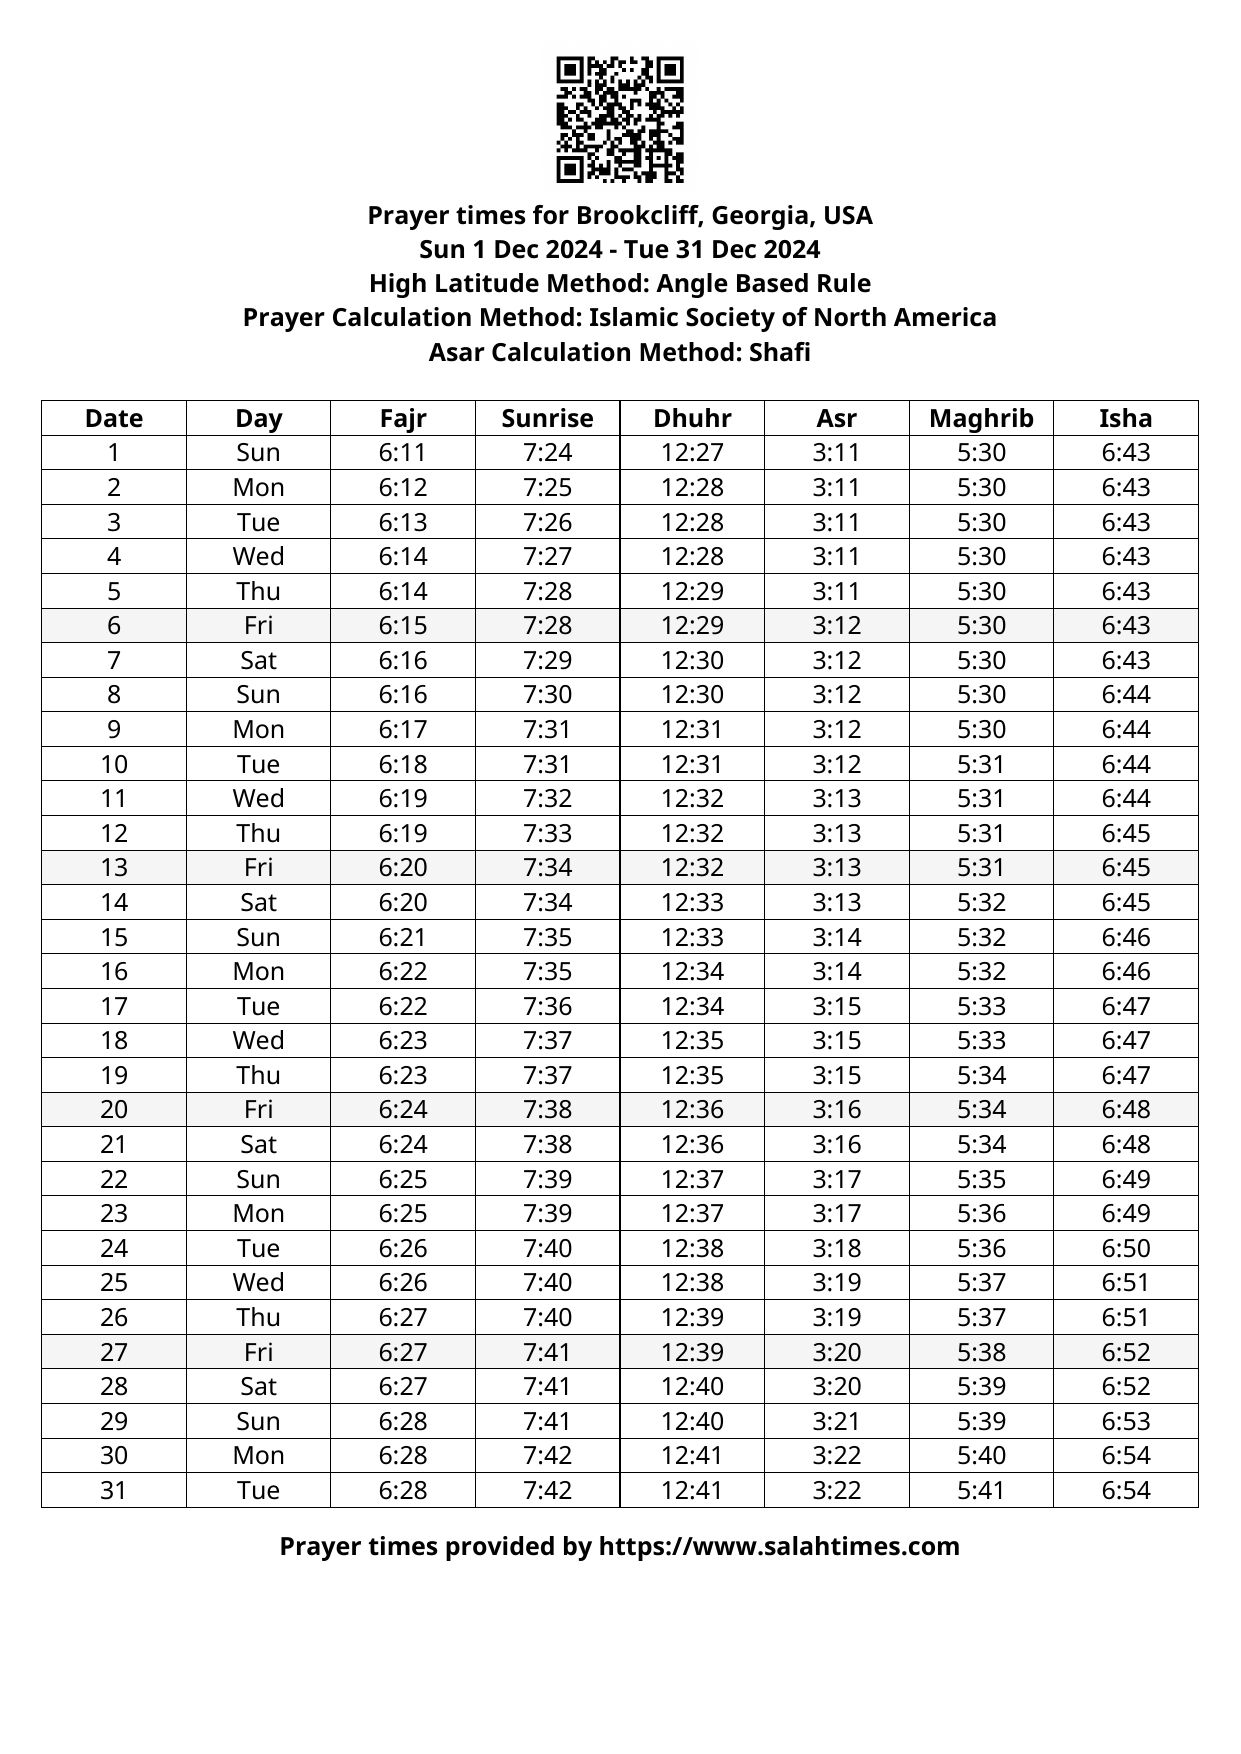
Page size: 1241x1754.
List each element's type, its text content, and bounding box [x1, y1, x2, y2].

table_cell 7:26 [476, 505, 619, 538]
table_cell 5:39 [910, 1404, 1053, 1437]
table_cell 6:52 [1054, 1335, 1198, 1368]
table_cell 7:31 [476, 747, 619, 780]
table_cell 5:41 [910, 1473, 1053, 1507]
table_cell 6:27 [331, 1300, 475, 1334]
table_cell 3:11 [765, 470, 909, 504]
table_cell 6:47 [1054, 989, 1198, 1022]
table_cell 15 [42, 920, 186, 953]
table_cell 16 [42, 954, 186, 988]
text Prayer times provided by https://www.salahtimes.com [42, 1528, 1198, 1563]
table_cell 7:41 [476, 1335, 619, 1368]
table_cell Fri [187, 851, 330, 884]
table_cell 7:40 [476, 1266, 619, 1299]
table_cell 6:43 [1054, 436, 1198, 469]
table_cell 6:21 [331, 920, 475, 953]
table_cell 3:21 [765, 1404, 909, 1437]
table_cell 12:35 [621, 1024, 764, 1057]
table_header Isha [1054, 401, 1198, 434]
table_cell 6:45 [1054, 851, 1198, 884]
table_cell 7:31 [476, 712, 619, 746]
table_cell 6:27 [331, 1369, 475, 1403]
table_cell 3:17 [765, 1162, 909, 1195]
table_cell 5:34 [910, 1127, 1053, 1161]
table_cell 6:43 [1054, 505, 1198, 538]
table_cell 6:26 [331, 1266, 475, 1299]
table_cell 6:23 [331, 1024, 475, 1057]
table_cell 6:45 [1054, 816, 1198, 849]
text Prayer Calculation Method: Islamic Society of North America [42, 300, 1198, 334]
table_cell 28 [42, 1369, 186, 1403]
table_cell 12:36 [621, 1093, 764, 1126]
table_cell 4 [42, 539, 186, 573]
table_cell 5:32 [910, 885, 1053, 919]
table_cell 6:28 [331, 1404, 475, 1437]
table_cell 7:39 [476, 1162, 619, 1195]
table_cell 6 [42, 609, 186, 642]
table_header Day [187, 401, 330, 434]
table_cell 12:34 [621, 989, 764, 1022]
table_cell 6:46 [1054, 920, 1198, 953]
table_cell Thu [187, 574, 330, 607]
table_cell 14 [42, 885, 186, 919]
table_cell 5:33 [910, 989, 1053, 1022]
table_cell Sat [187, 885, 330, 919]
table_cell 5:30 [910, 609, 1053, 642]
table_cell 6:27 [331, 1335, 475, 1368]
table_cell 29 [42, 1404, 186, 1437]
table_cell Sun [187, 678, 330, 711]
table_cell 5:34 [910, 1093, 1053, 1126]
text Sun 1 Dec 2024 - Tue 31 Dec 2024 [42, 232, 1198, 266]
table_cell 3:12 [765, 643, 909, 677]
table_cell 6:11 [331, 436, 475, 469]
table_cell 19 [42, 1058, 186, 1092]
table_cell Mon [187, 954, 330, 988]
table_cell 3:22 [765, 1473, 909, 1507]
table_cell 6:47 [1054, 1058, 1198, 1092]
table_cell 7:35 [476, 920, 619, 953]
table_cell 6:19 [331, 816, 475, 849]
table_cell 5:31 [910, 747, 1053, 780]
table_cell 12:40 [621, 1369, 764, 1403]
table_cell Sun [187, 1404, 330, 1437]
table_cell 5:36 [910, 1196, 1053, 1230]
table_cell 6:54 [1054, 1473, 1198, 1507]
table_cell 5:30 [910, 505, 1053, 538]
text Prayer times for Brookcliff, Georgia, USA [42, 198, 1198, 232]
table_cell 11 [42, 781, 186, 815]
table_cell 12:41 [621, 1473, 764, 1507]
table_cell 12:30 [621, 678, 764, 711]
table_cell 30 [42, 1439, 186, 1472]
table_cell 3:19 [765, 1300, 909, 1334]
table_cell 6:24 [331, 1127, 475, 1161]
table_cell Wed [187, 781, 330, 815]
table_cell 24 [42, 1231, 186, 1264]
table_cell 3:20 [765, 1335, 909, 1368]
table_cell 7:24 [476, 436, 619, 469]
table_cell 6:45 [1054, 885, 1198, 919]
table_cell Fri [187, 609, 330, 642]
table_cell 12:37 [621, 1162, 764, 1195]
table_cell 6:43 [1054, 539, 1198, 573]
table_cell Thu [187, 1300, 330, 1334]
table_cell 7:38 [476, 1093, 619, 1126]
table_cell 12:36 [621, 1127, 764, 1161]
table_cell 12:40 [621, 1404, 764, 1437]
table_cell 7:29 [476, 643, 619, 677]
table_cell 3:11 [765, 436, 909, 469]
table_cell 6:28 [331, 1439, 475, 1472]
table_cell 7:42 [476, 1439, 619, 1472]
table_cell 22 [42, 1162, 186, 1195]
table_cell 13 [42, 851, 186, 884]
table_cell 6:48 [1054, 1127, 1198, 1161]
table_cell 12:41 [621, 1439, 764, 1472]
table_cell 12:33 [621, 920, 764, 953]
table_cell 7:32 [476, 781, 619, 815]
table_cell 12:32 [621, 816, 764, 849]
table_cell Mon [187, 470, 330, 504]
table_cell 6:16 [331, 643, 475, 677]
table_cell 6:16 [331, 678, 475, 711]
table_cell 7:42 [476, 1473, 619, 1507]
table_cell 12:27 [621, 436, 764, 469]
table_cell 6:23 [331, 1058, 475, 1092]
table_cell Fri [187, 1335, 330, 1368]
table_cell Sat [187, 643, 330, 677]
table_cell 6:52 [1054, 1369, 1198, 1403]
table_cell 3:11 [765, 574, 909, 607]
table_cell 6:25 [331, 1196, 475, 1230]
table_cell Tue [187, 1231, 330, 1264]
table_cell 7:27 [476, 539, 619, 573]
table_cell 12:31 [621, 712, 764, 746]
table_cell 7:28 [476, 574, 619, 607]
table_cell 3:12 [765, 747, 909, 780]
table_cell 5:38 [910, 1335, 1053, 1368]
table_cell 7:40 [476, 1300, 619, 1334]
table_cell 10 [42, 747, 186, 780]
table_cell 6:15 [331, 609, 475, 642]
table_cell 2 [42, 470, 186, 504]
table_cell 7:34 [476, 851, 619, 884]
table_cell 23 [42, 1196, 186, 1230]
table_cell 31 [42, 1473, 186, 1507]
table_cell 6:25 [331, 1162, 475, 1195]
table_cell 1 [42, 436, 186, 469]
table_cell 6:26 [331, 1231, 475, 1264]
table_cell 12 [42, 816, 186, 849]
table_cell 5:32 [910, 920, 1053, 953]
table_cell 5:30 [910, 470, 1053, 504]
table_cell 6:43 [1054, 470, 1198, 504]
table_cell 5:30 [910, 712, 1053, 746]
table_cell 12:30 [621, 643, 764, 677]
table_cell 12:28 [621, 470, 764, 504]
table_cell 6:51 [1054, 1300, 1198, 1334]
table_cell 5:30 [910, 678, 1053, 711]
table_cell 5:36 [910, 1231, 1053, 1264]
table_cell 6:44 [1054, 781, 1198, 815]
table_cell 5:30 [910, 436, 1053, 469]
table_cell 7:25 [476, 470, 619, 504]
table_cell 12:28 [621, 505, 764, 538]
table_cell 5:37 [910, 1300, 1053, 1334]
table_cell Mon [187, 1196, 330, 1230]
table_cell 6:14 [331, 539, 475, 573]
table_cell Sat [187, 1127, 330, 1161]
table_cell 6:46 [1054, 954, 1198, 988]
table_cell 12:35 [621, 1058, 764, 1092]
table_cell 3:13 [765, 851, 909, 884]
table_cell 5:31 [910, 781, 1053, 815]
table_cell 6:14 [331, 574, 475, 607]
table_cell 18 [42, 1024, 186, 1057]
table_cell 5:30 [910, 643, 1053, 677]
table_cell 6:43 [1054, 609, 1198, 642]
table_cell 3:17 [765, 1196, 909, 1230]
table_cell 7:35 [476, 954, 619, 988]
table_cell 6:12 [331, 470, 475, 504]
table_cell 9 [42, 712, 186, 746]
table_cell Thu [187, 816, 330, 849]
text Asar Calculation Method: Shafi [42, 334, 1198, 368]
table_cell 3:15 [765, 989, 909, 1022]
table_cell Sun [187, 436, 330, 469]
table_cell 20 [42, 1093, 186, 1126]
table_cell 7:36 [476, 989, 619, 1022]
table_cell 3:11 [765, 539, 909, 573]
table_cell 5:31 [910, 816, 1053, 849]
table_cell 21 [42, 1127, 186, 1161]
table_cell 5:37 [910, 1266, 1053, 1299]
table_cell 6:48 [1054, 1093, 1198, 1126]
table_cell 3:11 [765, 505, 909, 538]
table_cell 6:44 [1054, 712, 1198, 746]
table_cell 7:30 [476, 678, 619, 711]
table_header Date [42, 401, 186, 434]
table_cell Tue [187, 989, 330, 1022]
table_header Asr [765, 401, 909, 434]
table_cell 6:49 [1054, 1162, 1198, 1195]
table_header Fajr [331, 401, 475, 434]
table_cell 3:19 [765, 1266, 909, 1299]
table_cell 5:40 [910, 1439, 1053, 1472]
table_cell 12:29 [621, 574, 764, 607]
table_cell 3 [42, 505, 186, 538]
table_cell 6:44 [1054, 678, 1198, 711]
table_cell 7:38 [476, 1127, 619, 1161]
table_cell 3:20 [765, 1369, 909, 1403]
table_cell 27 [42, 1335, 186, 1368]
table_cell 5:30 [910, 539, 1053, 573]
table_cell 3:12 [765, 712, 909, 746]
table_cell 6:22 [331, 989, 475, 1022]
table_cell 12:34 [621, 954, 764, 988]
table_cell Sun [187, 920, 330, 953]
table_cell 12:28 [621, 539, 764, 573]
table_cell Wed [187, 1024, 330, 1057]
table_cell 12:39 [621, 1300, 764, 1334]
table_cell Mon [187, 712, 330, 746]
table_cell 12:32 [621, 781, 764, 815]
table_cell 6:47 [1054, 1024, 1198, 1057]
table_cell 25 [42, 1266, 186, 1299]
table_cell 5 [42, 574, 186, 607]
table_cell 6:19 [331, 781, 475, 815]
table_cell 7:33 [476, 816, 619, 849]
table_cell Tue [187, 1473, 330, 1507]
table_cell 5:33 [910, 1024, 1053, 1057]
table_cell 5:30 [910, 574, 1053, 607]
table_cell 3:22 [765, 1439, 909, 1472]
table_cell 6:20 [331, 851, 475, 884]
table_cell 5:39 [910, 1369, 1053, 1403]
table_cell 5:35 [910, 1162, 1053, 1195]
table_cell 3:13 [765, 781, 909, 815]
table_cell 3:12 [765, 678, 909, 711]
text High Latitude Method: Angle Based Rule [42, 266, 1198, 300]
table_cell 12:32 [621, 851, 764, 884]
table_cell Wed [187, 539, 330, 573]
table_cell 8 [42, 678, 186, 711]
table_cell 3:14 [765, 920, 909, 953]
table_cell 3:16 [765, 1127, 909, 1161]
table_cell 3:15 [765, 1024, 909, 1057]
table_cell 7:39 [476, 1196, 619, 1230]
table_cell 3:12 [765, 609, 909, 642]
table_cell 12:39 [621, 1335, 764, 1368]
table_cell 6:18 [331, 747, 475, 780]
table_header Dhuhr [621, 401, 764, 434]
table_cell 3:18 [765, 1231, 909, 1264]
table_cell 12:37 [621, 1196, 764, 1230]
table_cell 6:22 [331, 954, 475, 988]
table_cell Tue [187, 747, 330, 780]
table_cell Sat [187, 1369, 330, 1403]
table_cell 6:28 [331, 1473, 475, 1507]
table_cell 12:29 [621, 609, 764, 642]
table_cell 6:54 [1054, 1439, 1198, 1472]
table_cell 12:38 [621, 1266, 764, 1299]
table_cell 6:50 [1054, 1231, 1198, 1264]
table_cell Thu [187, 1058, 330, 1092]
table_cell 6:43 [1054, 574, 1198, 607]
table_cell 6:20 [331, 885, 475, 919]
table_header Maghrib [910, 401, 1053, 434]
table_cell 5:31 [910, 851, 1053, 884]
table_cell 3:13 [765, 816, 909, 849]
table_cell Tue [187, 505, 330, 538]
table_cell Mon [187, 1439, 330, 1472]
table_cell 17 [42, 989, 186, 1022]
table_header Sunrise [476, 401, 619, 434]
table_cell 6:53 [1054, 1404, 1198, 1437]
table_cell 5:32 [910, 954, 1053, 988]
table_cell 6:51 [1054, 1266, 1198, 1299]
table_cell 6:43 [1054, 643, 1198, 677]
table_cell 12:33 [621, 885, 764, 919]
table_cell Fri [187, 1093, 330, 1126]
table_cell 26 [42, 1300, 186, 1334]
table_cell 7:28 [476, 609, 619, 642]
table_cell 7 [42, 643, 186, 677]
table_cell 6:49 [1054, 1196, 1198, 1230]
table_cell 3:14 [765, 954, 909, 988]
table_cell 12:38 [621, 1231, 764, 1264]
table_cell 7:40 [476, 1231, 619, 1264]
table_cell 7:37 [476, 1024, 619, 1057]
table_cell 3:16 [765, 1093, 909, 1126]
table_cell 6:13 [331, 505, 475, 538]
table_cell 5:34 [910, 1058, 1053, 1092]
picture [542, 41, 699, 198]
table_cell 6:17 [331, 712, 475, 746]
table_cell 6:44 [1054, 747, 1198, 780]
table_cell Sun [187, 1162, 330, 1195]
table_cell 3:15 [765, 1058, 909, 1092]
table_cell Wed [187, 1266, 330, 1299]
table_cell 7:34 [476, 885, 619, 919]
table_cell 7:41 [476, 1369, 619, 1403]
table_cell 6:24 [331, 1093, 475, 1126]
table_cell 3:13 [765, 885, 909, 919]
table_cell 7:37 [476, 1058, 619, 1092]
table_cell 7:41 [476, 1404, 619, 1437]
table_cell 12:31 [621, 747, 764, 780]
